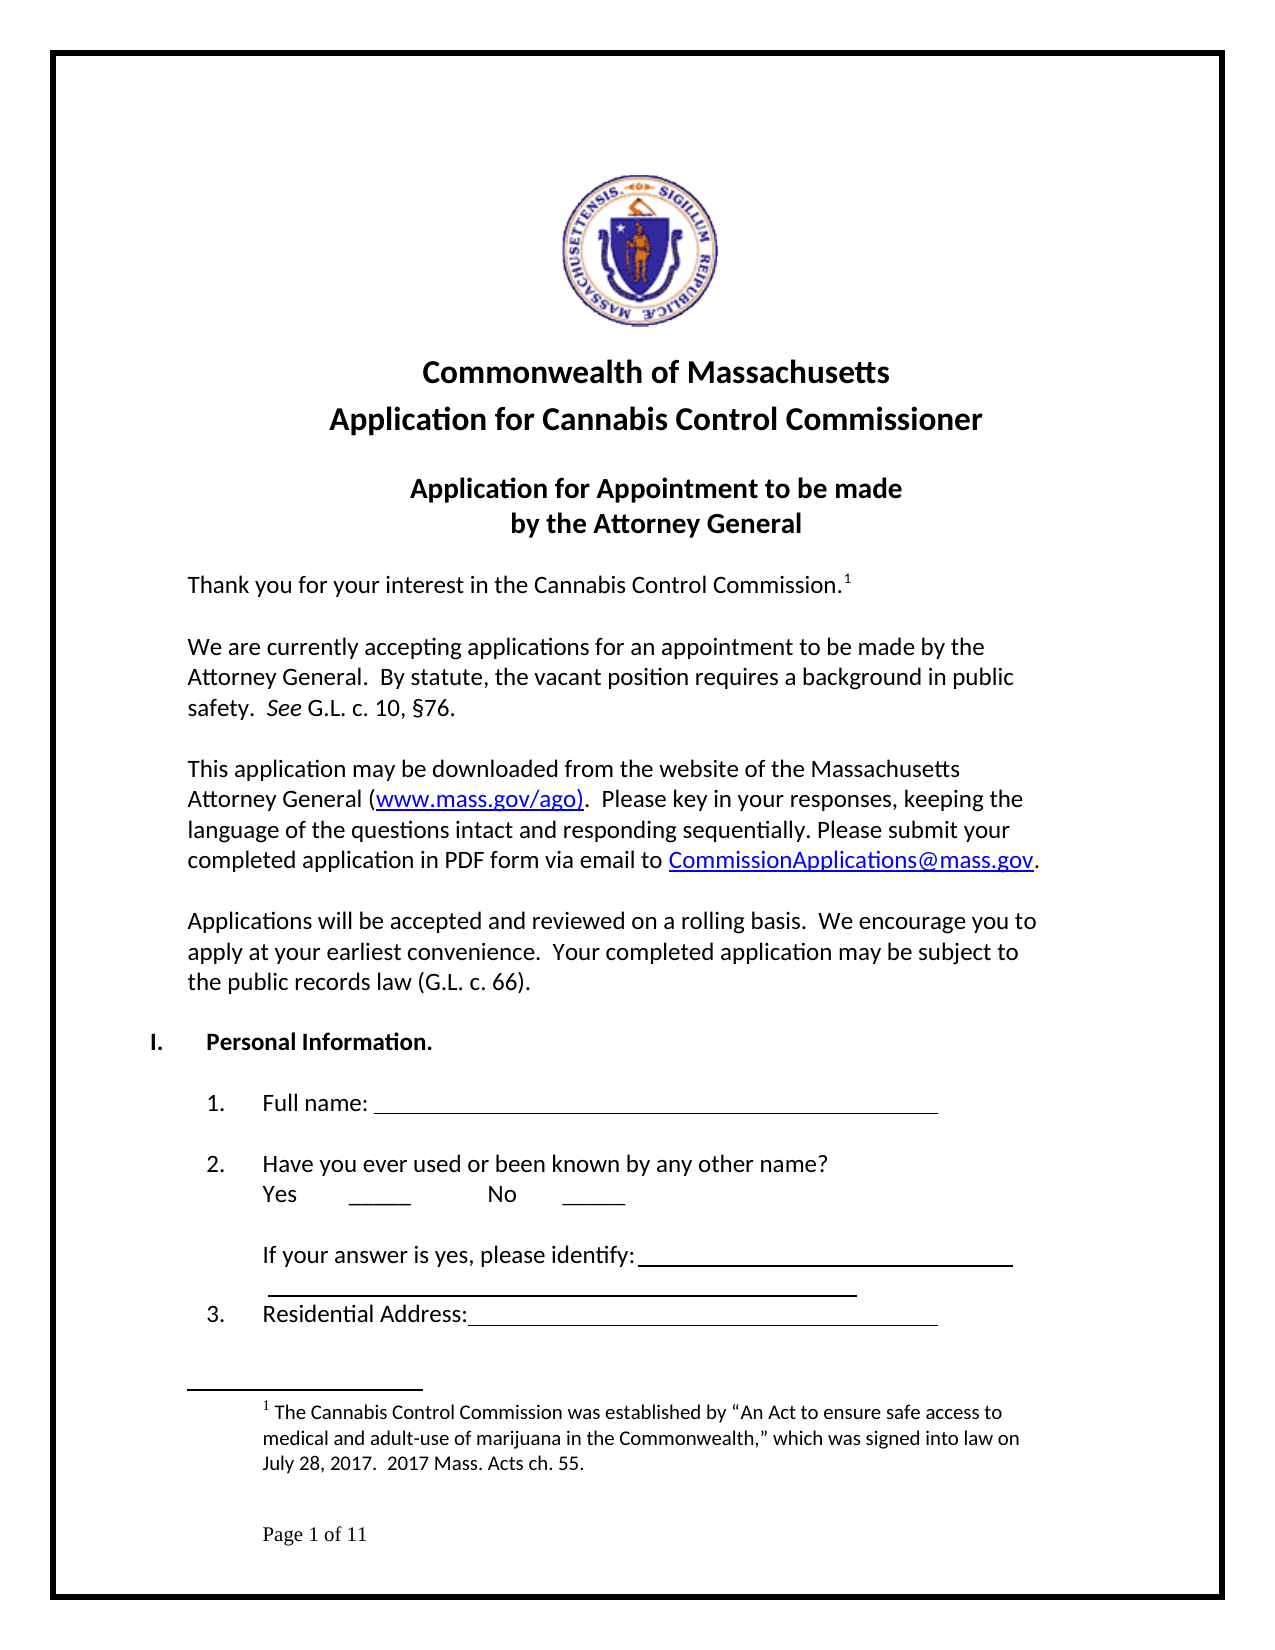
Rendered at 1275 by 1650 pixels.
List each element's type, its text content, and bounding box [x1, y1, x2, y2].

text We are currently accepting applications for an appointment to be made by the Attorney General. By statute, the vacant position requires a background in public safety. See G.L. c. 10, §76. [187, 631, 1050, 722]
text If your answer is yes, please identify: [262, 1239, 1050, 1270]
text Yes _____ No  [262, 1178, 1050, 1209]
text This application may be downloaded from the website of the Massachusetts Attorney General (www.mass.gov/ago). Please key in your responses, keeping the language of the questions intact and responding sequentially. Please submit your completed application in PDF form via email to CommissionApplications@mass.gov. [187, 753, 1050, 875]
text Application for Appointment to be made [262, 470, 1050, 505]
text Thank you for your interest in the Cannabis Control Commission. [187, 570, 1050, 600]
picture [562, 175, 719, 327]
text Applications will be accepted and reviewed on a rolling basis. We encourage you to apply at your earliest convenience. Your completed application may be subject to the public records law (G.L. c. 66). [187, 905, 1050, 997]
list Full name: [206, 1087, 1050, 1117]
text by the Attorney General [262, 505, 1050, 541]
subtitle Commonwealth of Massachusetts [262, 351, 1050, 392]
subtitle Application for Cannabis Control Commissioner [262, 398, 1050, 439]
list Residential Address: [206, 1299, 1050, 1329]
list Have you ever used or been known by any other name? [206, 1148, 1050, 1178]
text I. Personal Information. [150, 1026, 1050, 1056]
